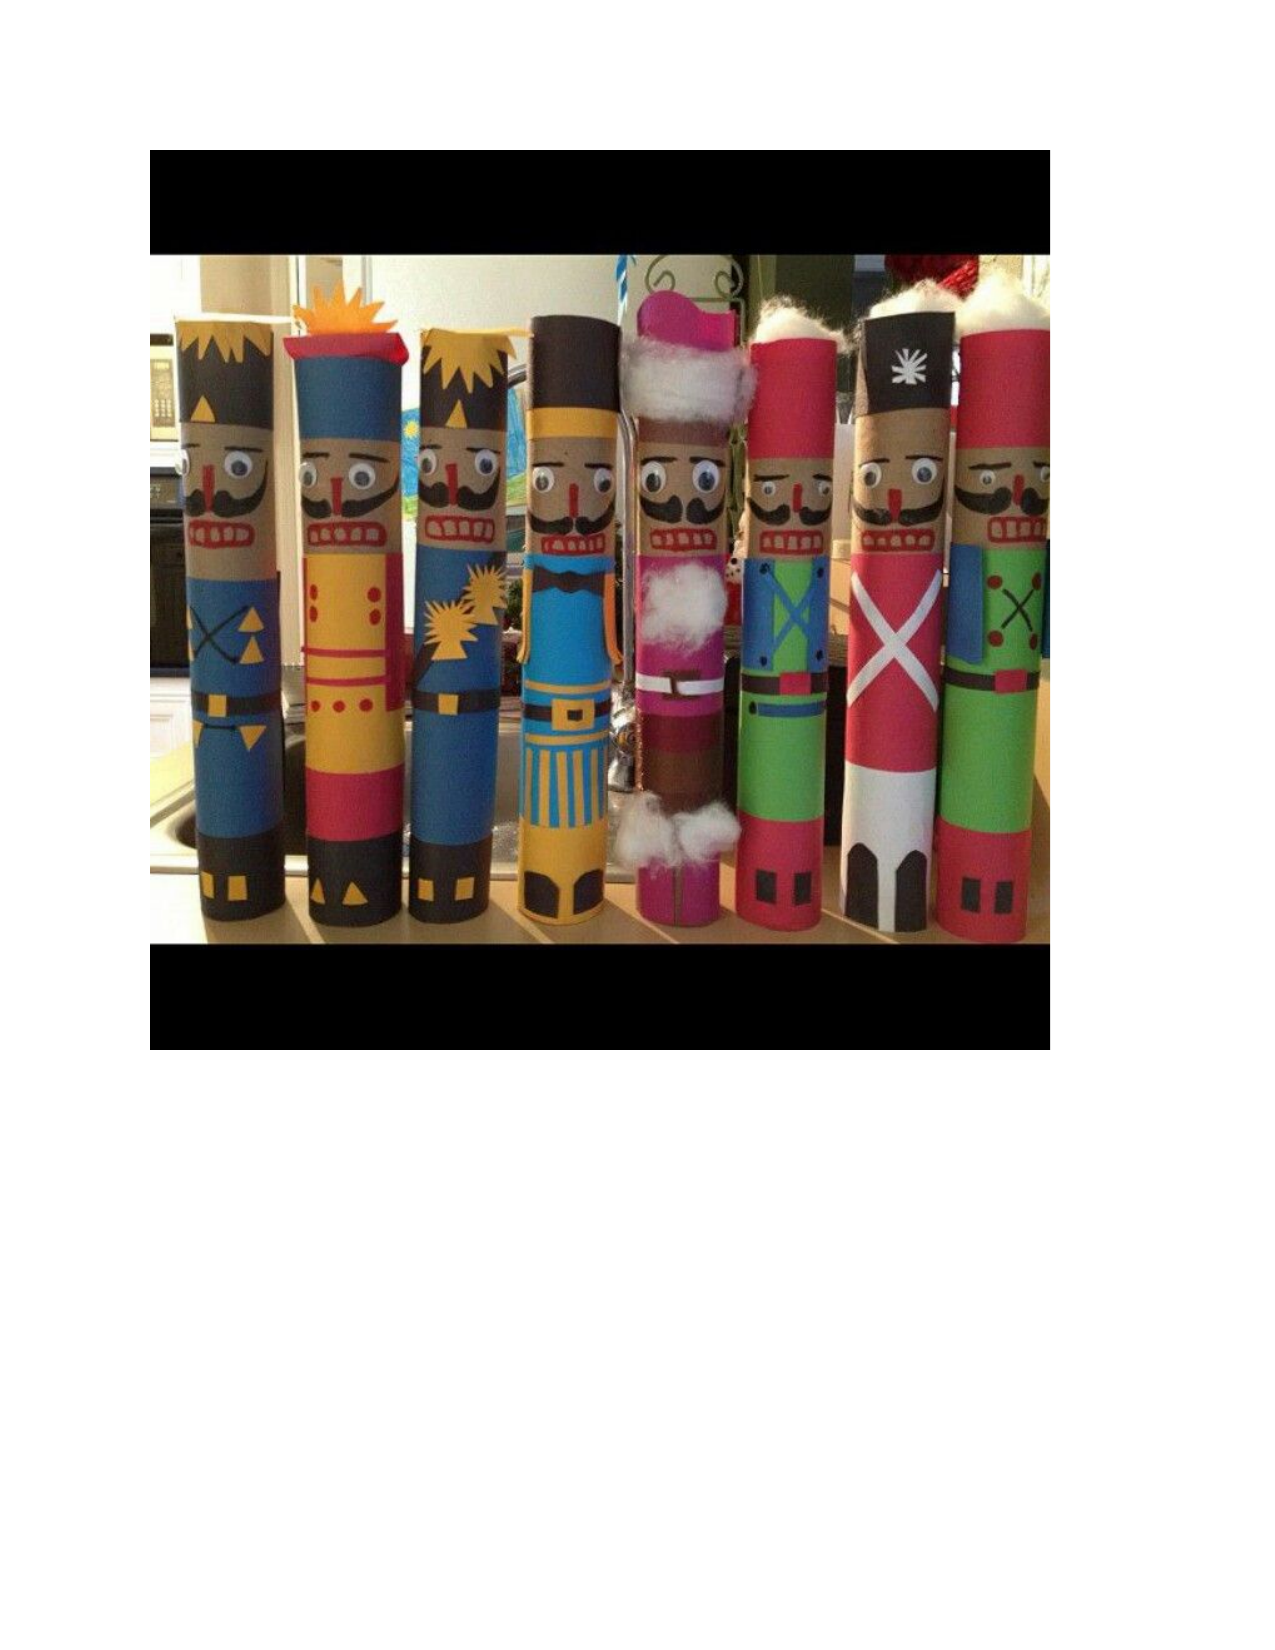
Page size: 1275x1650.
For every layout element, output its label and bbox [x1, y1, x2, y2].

picture [150, 150, 1050, 1050]
